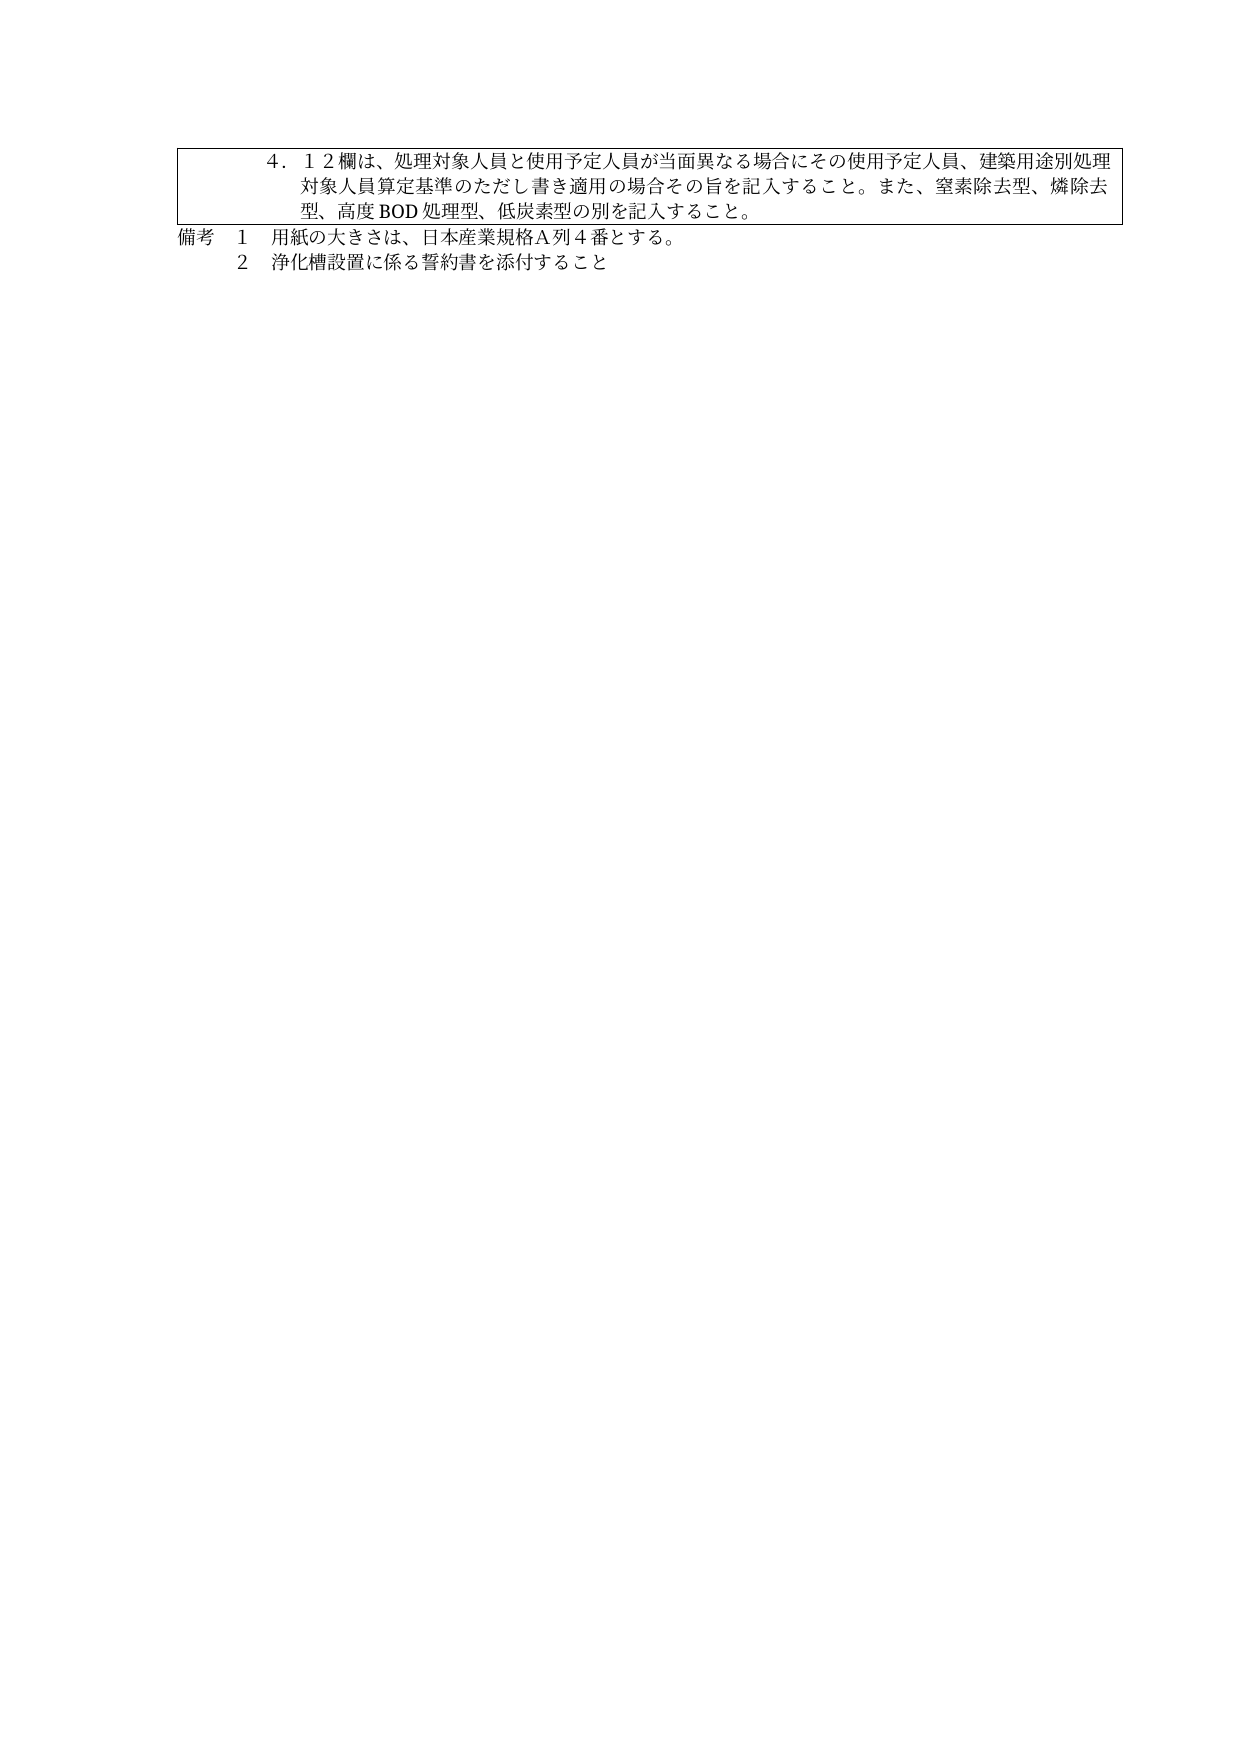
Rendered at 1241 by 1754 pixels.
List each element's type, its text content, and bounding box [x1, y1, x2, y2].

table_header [178, 149, 1122, 224]
text 備考 １ 用紙の大きさは、日本産業規格Ａ列４番とする。 [177, 225, 1092, 250]
text ２ 浄化槽設置に係る誓約書を添付すること [177, 250, 1092, 275]
